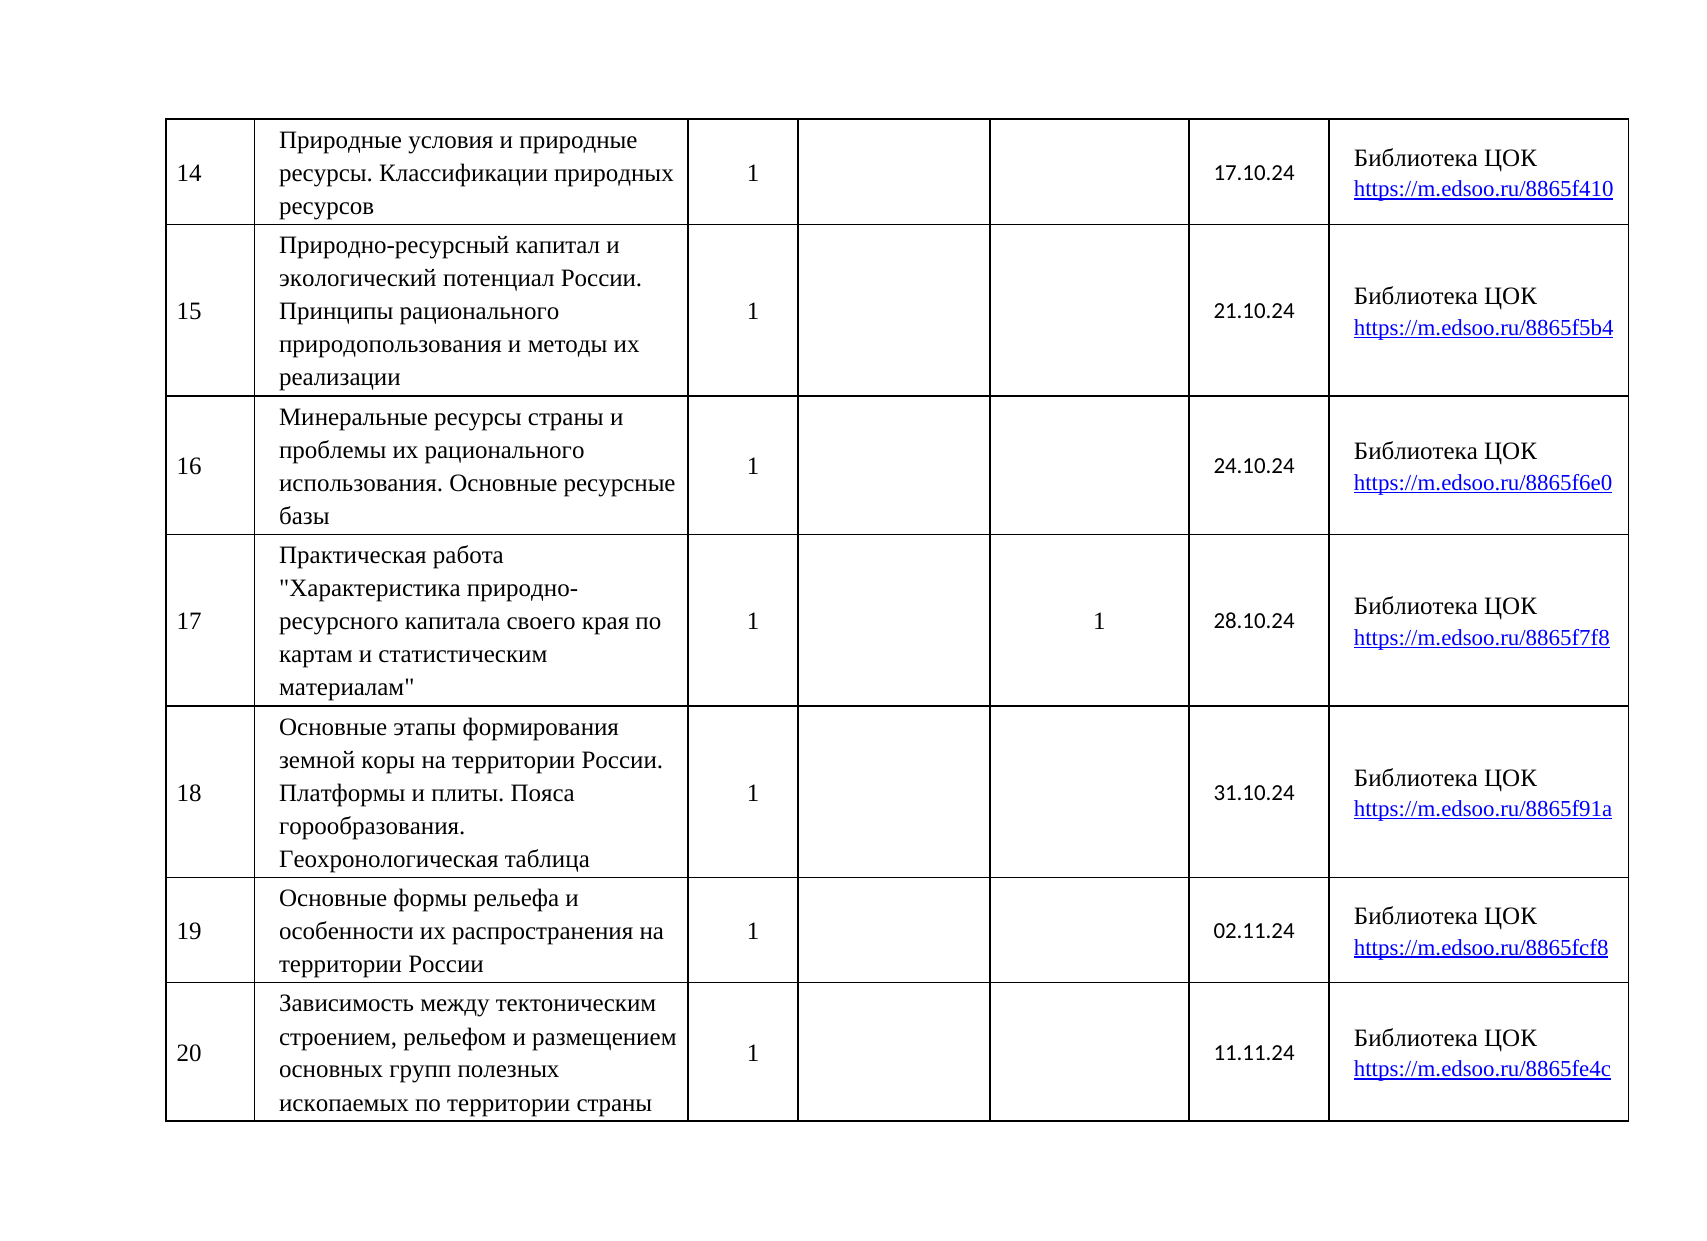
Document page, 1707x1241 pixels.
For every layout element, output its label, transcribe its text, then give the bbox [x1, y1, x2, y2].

table_cell 28.10.24 [1190, 535, 1328, 705]
table_cell [991, 225, 1188, 395]
table_cell [799, 397, 989, 533]
table_cell 24.10.24 [1190, 397, 1328, 533]
table_cell Зависимость между тектоническим строением, рельефом и размещением основных групп полезных ископаемых по территории страны [255, 983, 687, 1120]
table_cell [991, 878, 1188, 982]
table_cell 15 [167, 225, 254, 395]
table_cell [799, 225, 989, 395]
table_cell 1 [689, 707, 797, 876]
table_cell Библиотека ЦОК https://m.edsoo.ru/8865fe4c [1330, 983, 1628, 1120]
table_cell [799, 878, 989, 982]
table_cell Практическая работа "Характеристика природно-ресурсного капитала своего края по картам и статистическим материалам" [255, 535, 687, 705]
table_cell Основные формы рельефа и особенности их распространения на территории России [255, 878, 687, 982]
table_cell Природные условия и природные ресурсы. Классификации природных ресурсов [255, 120, 687, 223]
table_cell 1 [689, 983, 797, 1120]
table_cell Природно-ресурсный капитал и экологический потенциал России. Принципы рационального природопользования и методы их реализации [255, 225, 687, 395]
table_cell [799, 535, 989, 705]
table_cell Библиотека ЦОК https://m.edsoo.ru/8865f5b4 [1330, 225, 1628, 395]
table_cell [991, 397, 1188, 533]
table_cell 14 [167, 120, 254, 223]
table_cell Основные этапы формирования земной коры на территории России. Платформы и плиты. Пояса горообразования. Геохронологическая таблица [255, 707, 687, 876]
table_cell Библиотека ЦОК https://m.edsoo.ru/8865f7f8 [1330, 535, 1628, 705]
table_cell 1 [689, 535, 797, 705]
table_cell 18 [167, 707, 254, 876]
table_cell 16 [167, 397, 254, 533]
table_cell Минеральные ресурсы страны и проблемы их рационального использования. Основные ресурсные базы [255, 397, 687, 533]
table_cell Библиотека ЦОК https://m.edsoo.ru/8865fcf8 [1330, 878, 1628, 982]
table_cell 17 [167, 535, 254, 705]
table_cell 1 [991, 535, 1188, 705]
table_cell [799, 983, 989, 1120]
table_cell [799, 707, 989, 876]
table_cell 11.11.24 [1190, 983, 1328, 1120]
table_cell 1 [689, 878, 797, 982]
table_cell 20 [167, 983, 254, 1120]
table_cell 1 [689, 120, 797, 223]
table_cell [991, 120, 1188, 223]
table_cell Библиотека ЦОК https://m.edsoo.ru/8865f6e0 [1330, 397, 1628, 533]
table_cell Библиотека ЦОК https://m.edsoo.ru/8865f91a [1330, 707, 1628, 876]
table_cell [991, 707, 1188, 876]
table_cell 1 [689, 225, 797, 395]
table_cell 21.10.24 [1190, 225, 1328, 395]
table_cell Библиотека ЦОК https://m.edsoo.ru/8865f410 [1330, 120, 1628, 223]
table_cell [991, 983, 1188, 1120]
table_cell 19 [167, 878, 254, 982]
table_cell 31.10.24 [1190, 707, 1328, 876]
table_cell 02.11.24 [1190, 878, 1328, 982]
table_cell [799, 120, 989, 223]
table_cell 1 [689, 397, 797, 533]
table_cell 17.10.24 [1190, 120, 1328, 223]
